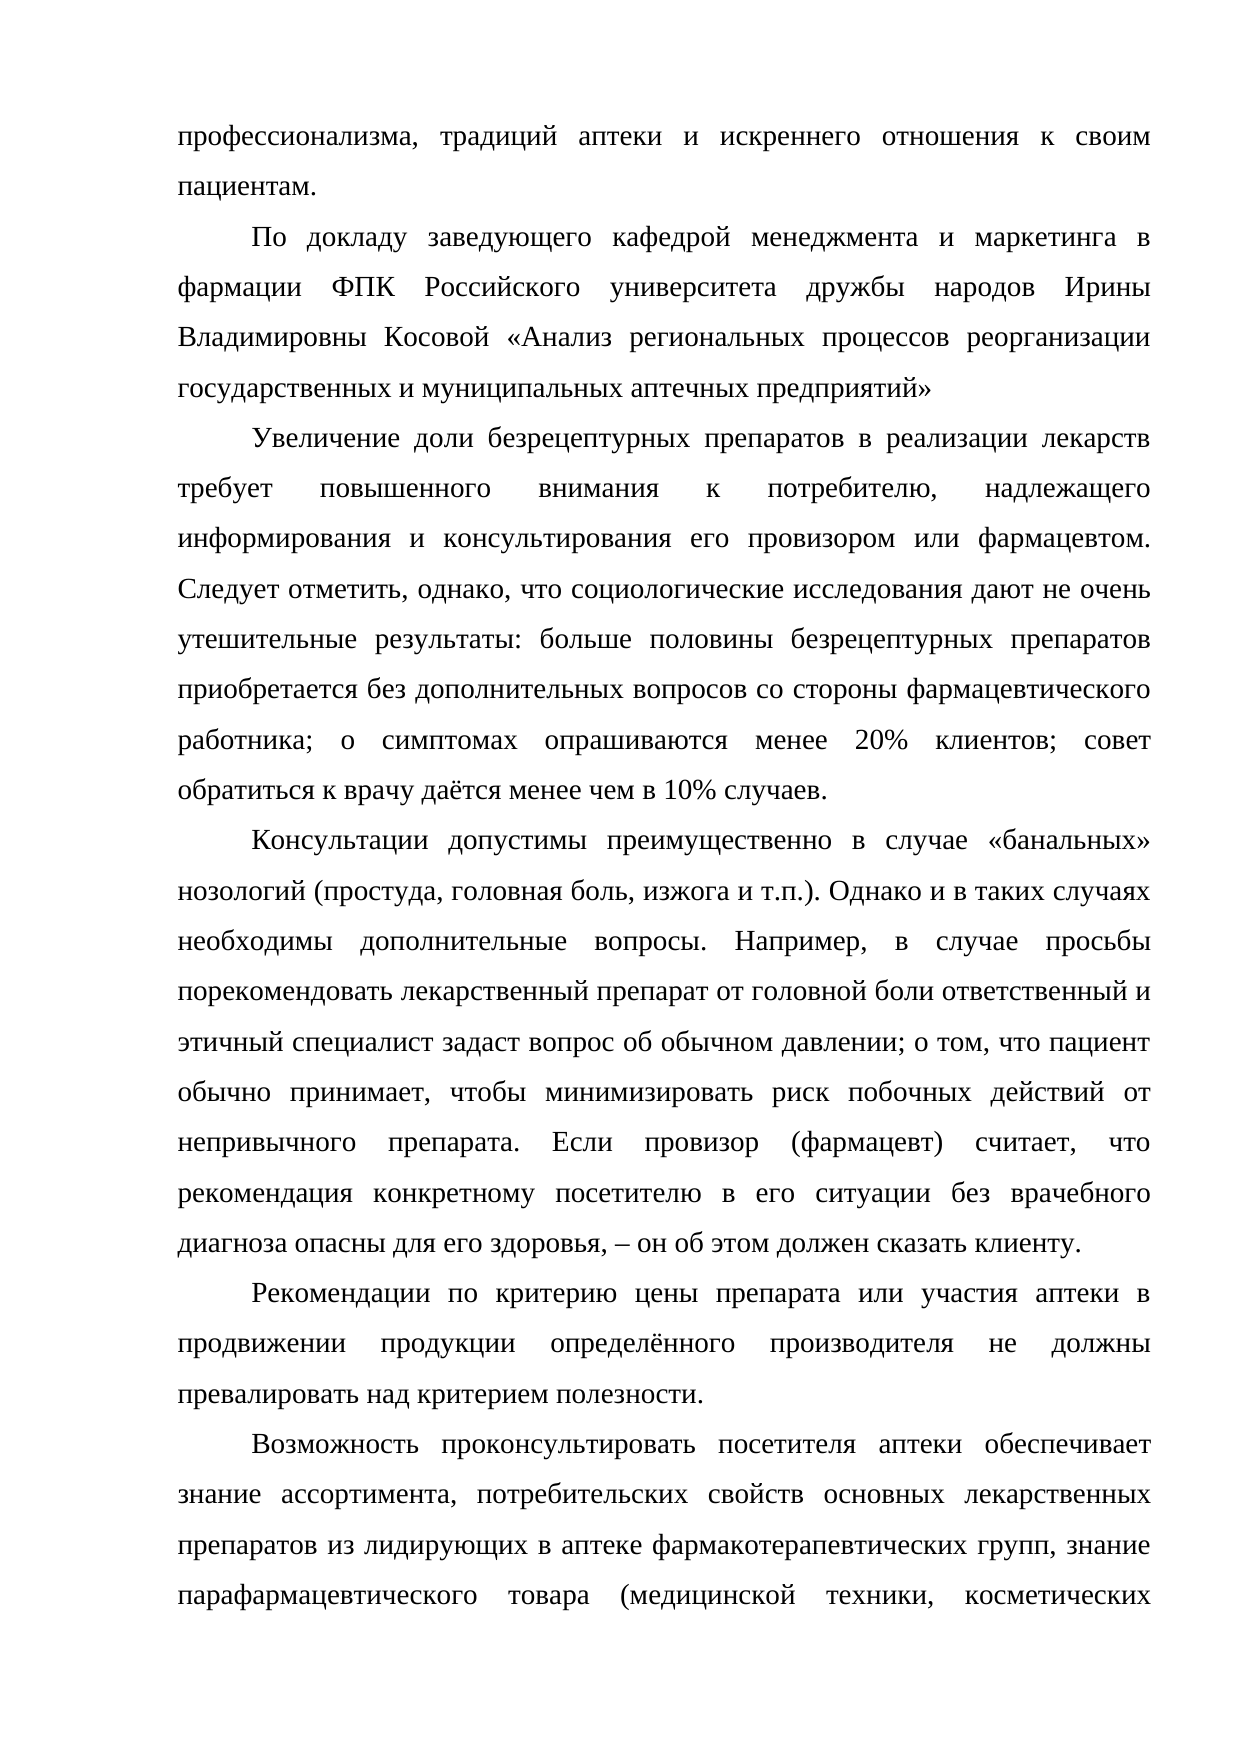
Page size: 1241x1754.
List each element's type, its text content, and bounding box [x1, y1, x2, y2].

text Консультации допустимы преимущественно в случае «банальных» нозологий (простуда, головная боль, изжога и т.п.). Однако и в таких случаях необходимы дополнительные вопросы. Например, в случае просьбы порекомендовать лекарственный препарат от головной боли ответственный и этичный специалист задаст вопрос об обычном давлении; о том, что пациент обычно принимает, чтобы минимизировать риск побочных действий от непривычного препарата. Если провизор (фармацевт) считает, что рекомендация конкретному посетителю в его ситуации без врачебного диагноза опасны для его здоровья, – он об этом должен сказать клиенту. [177, 822, 1152, 1258]
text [177, 1426, 1152, 1611]
text Рекомендации по критерию цены препарата или участия аптеки в продвижении продукции определённого производителя не должны превалировать над критерием полезности. [177, 1275, 1152, 1409]
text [177, 118, 1152, 202]
text Увеличение доли безрецептурных препаратов в реализации лекарств требует повышенного внимания к потребителю, надлежащего информирования и консультирования его провизором или фармацевтом. Следует отметить, однако, что социологические исследования дают не очень утешительные результаты: больше половины безрецептурных препаратов приобретается без дополнительных вопросов со стороны фармацевтического работника; о симптомах опрашиваются менее 20% клиентов; совет обратиться к врачу даётся менее чем в 10% случаев. [177, 420, 1152, 806]
text По докладу заведующего кафедрой менеджмента и маркетинга в фармации ФПК Российского университета дружбы народов Ирины Владимировны Косовой «Анализ региональных процессов реорганизации государственных и муниципальных аптечных предприятий» [177, 219, 1152, 403]
